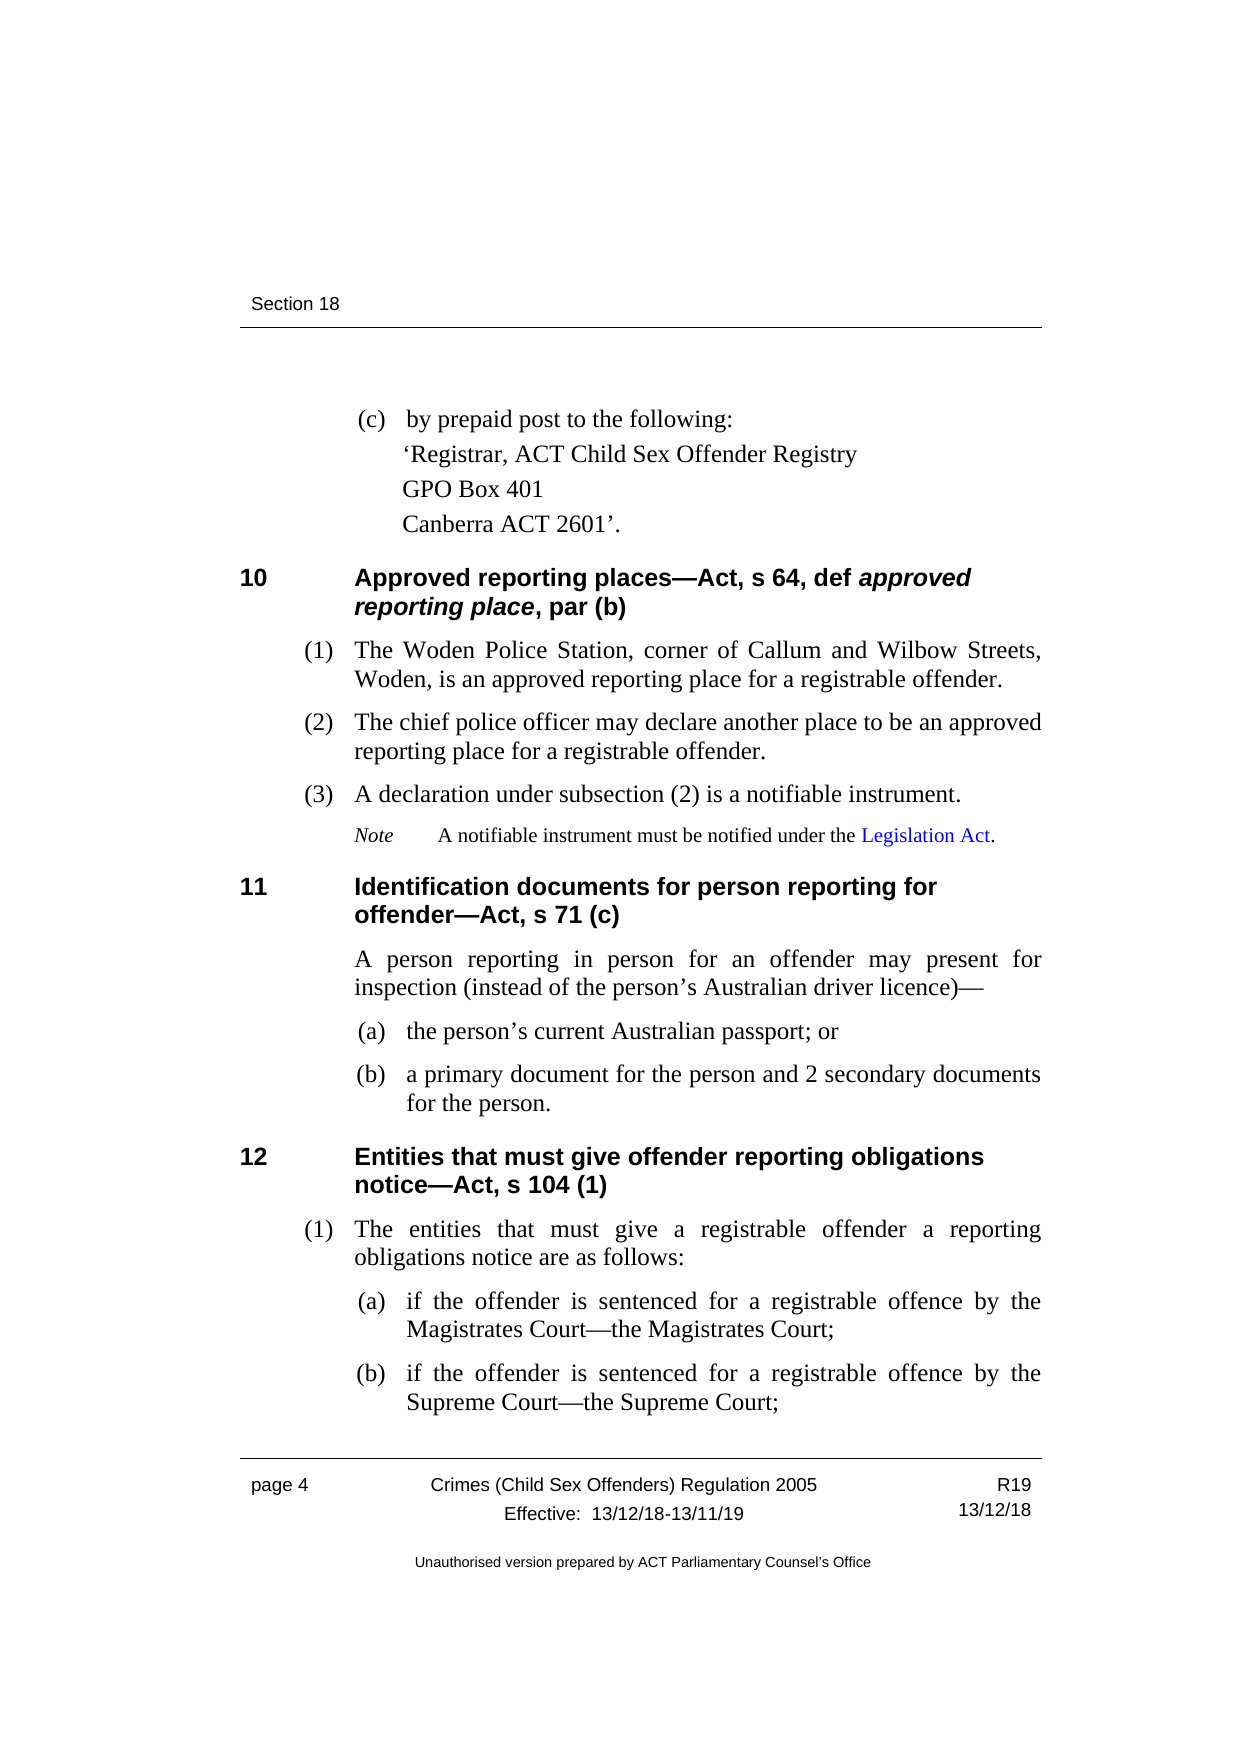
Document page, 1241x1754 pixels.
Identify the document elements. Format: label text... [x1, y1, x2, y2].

text (a) the person’s current Australian passport; or [239, 1016, 1042, 1044]
text (3) A declaration under subsection (2) is a notifiable instrument. [239, 779, 1042, 808]
text 11 Identification documents for person reporting for offender—Act, s 71 (c) [239, 872, 1042, 929]
text (b) a primary document for the person and 2 secondary documents for the person. [239, 1059, 1042, 1117]
text (1) The Woden Police Station, corner of Callum and Wilbow Streets, Woden, is an approved reporting place for a registrable offender. [239, 635, 1042, 692]
text Note A notifiable instrument must be notified under the Legislation Act. [354, 822, 1042, 847]
text (c) by prepaid post to the following: [239, 404, 1042, 433]
text 10 Approved reporting places—Act, s 64, def approved reporting place, par (b) [239, 563, 1042, 620]
text (2) The chief police officer may declare another place to be an approved reporting place for a registrable offender. [239, 707, 1042, 764]
text 12 Entities that must give offender reporting obligations notice—Act, s 104 (1) [239, 1142, 1042, 1199]
text (1) The entities that must give a registrable offender a reporting obligations notice are as follows: [239, 1214, 1042, 1271]
text A person reporting in person for an offender may present for inspection (instead of the person’s Australian driver licence)— [354, 944, 1042, 1001]
text (a) if the offender is sentenced for a registrable offence by the —the ; [239, 1286, 1042, 1343]
text ‘Registrar, ACT Child Sex Offender Registry [402, 439, 1042, 468]
text GPO Box 401 [402, 474, 1042, 503]
text (b) if the offender is sentenced for a registrable offence by the Supreme Court—the Supreme Court; [239, 1358, 1042, 1415]
text Canberra ACT 2601’. [402, 509, 1042, 538]
